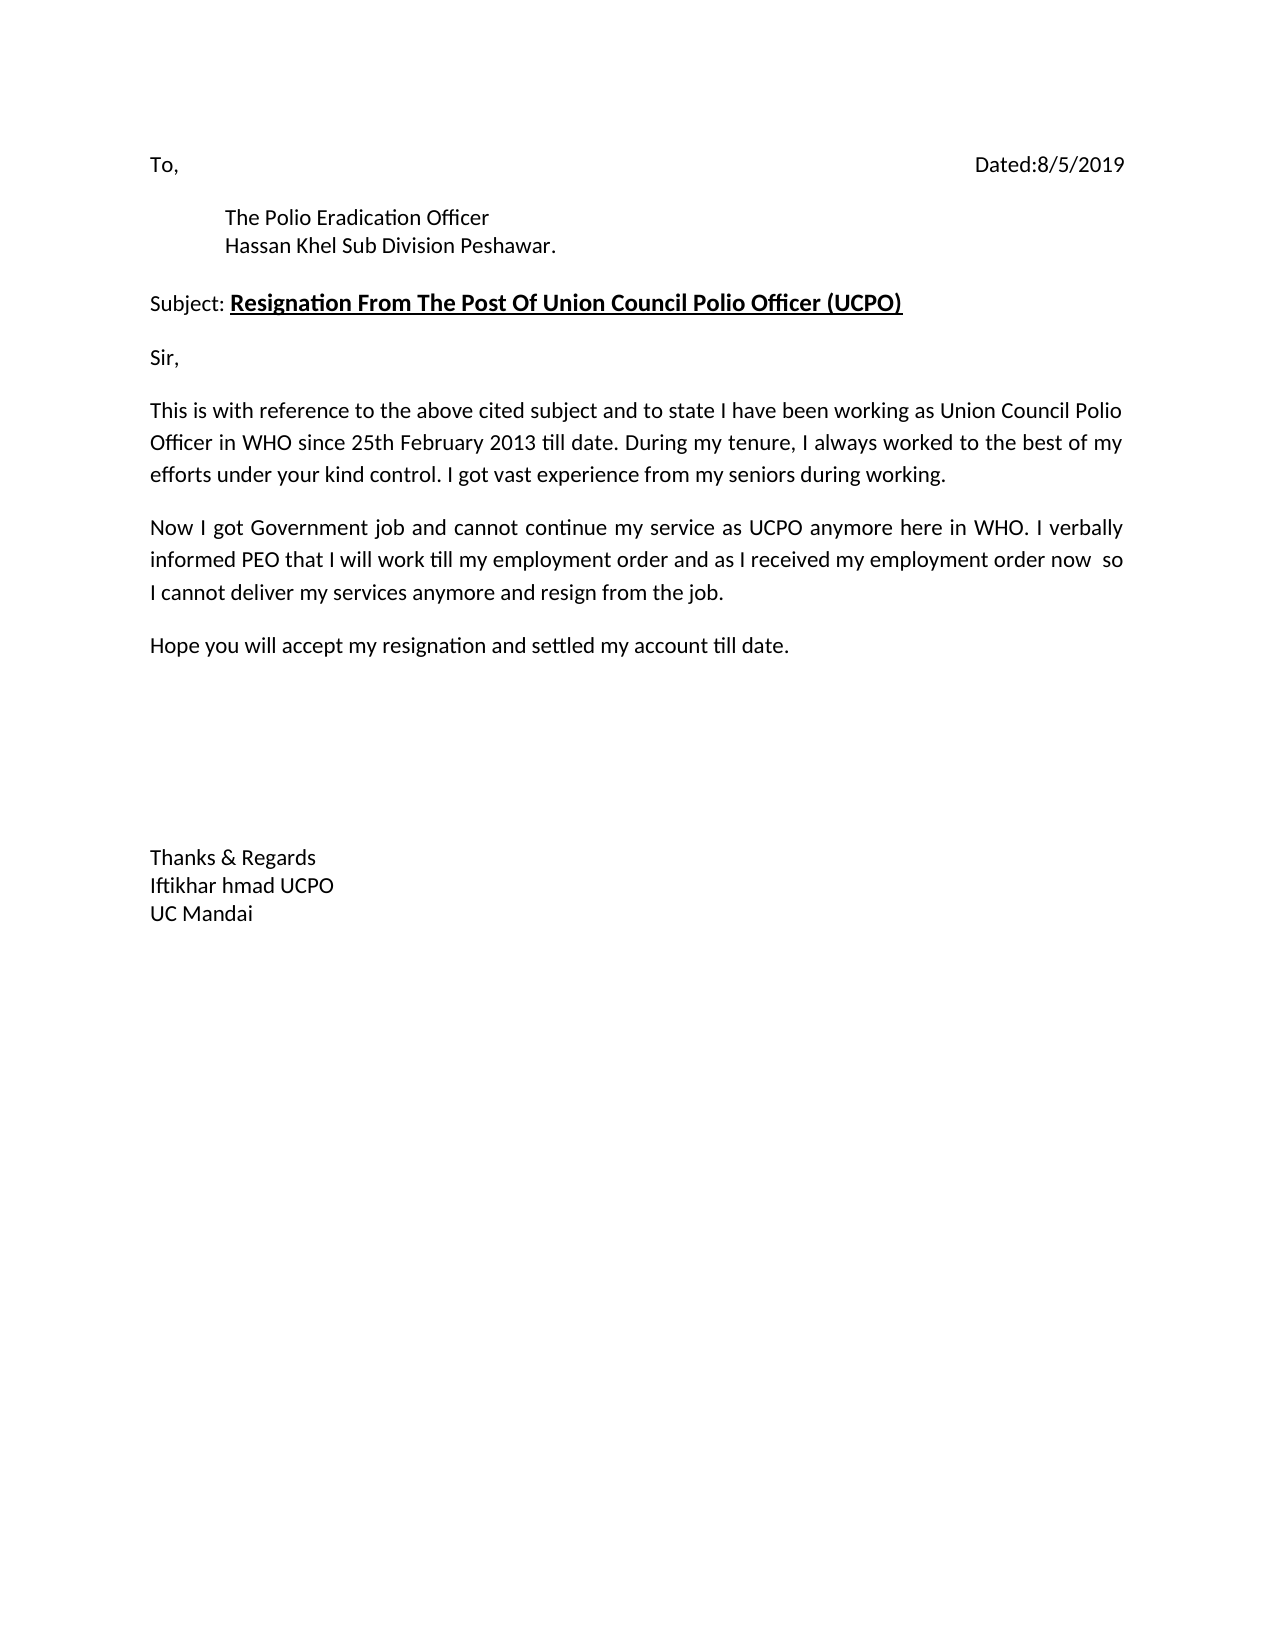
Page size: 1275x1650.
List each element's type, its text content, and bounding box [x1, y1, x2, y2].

text This is with reference to the above cited subject and to state I have been working as Union Council Polio Officer in WHO since 25th February 2013 till date. During my tenure, I always worked to the best of my efforts under your kind control. I got vast experience from my seniors during working. [150, 396, 1125, 488]
text Sir, [150, 343, 1125, 371]
text Now I got Government job and cannot continue my service as UCPO anymore here in WHO. I verbally informed PEO that I will work till my employment order and as I received my employment order now so I cannot deliver my services anymore and resign from the job. [150, 513, 1125, 606]
text Hassan Khel Sub Division Peshawar. [150, 231, 1125, 259]
text Iftikhar hmad UCPO [150, 871, 1125, 899]
text Thanks & Regards [150, 843, 1125, 871]
text UC Mandai [150, 899, 1125, 927]
text The Polio Eradication Officer [150, 203, 1125, 231]
text To, Dated:8/5/2019 [150, 150, 1125, 178]
text Hope you will accept my resignation and settled my account till date. [150, 631, 1125, 659]
text Subject: Resignation From The Post Of Union Council Polio Officer (UCPO) [150, 287, 1125, 318]
